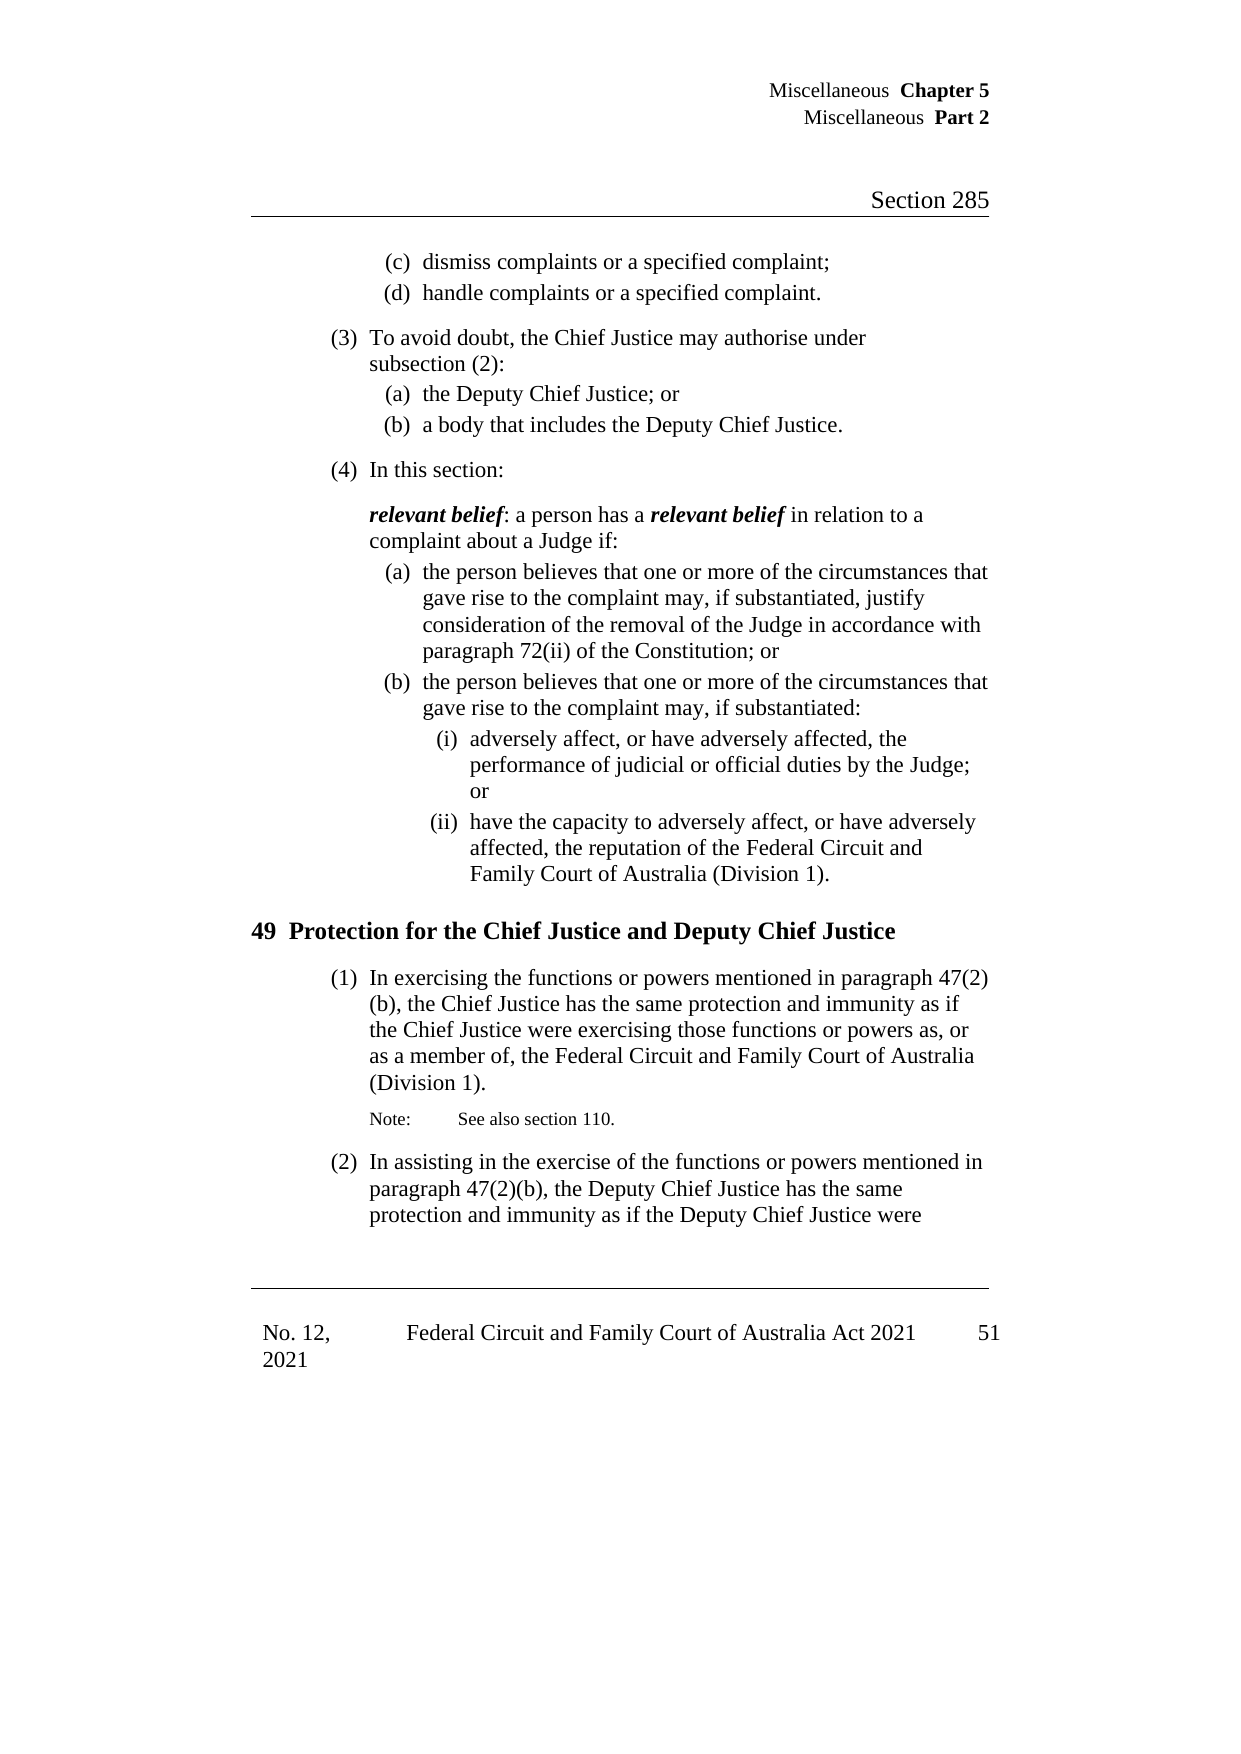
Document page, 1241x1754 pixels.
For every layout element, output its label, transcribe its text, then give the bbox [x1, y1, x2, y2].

text (4) In this section: [251, 456, 989, 482]
text (b) a body that includes the Deputy Chief Justice. [251, 411, 989, 437]
text (ii) have the capacity to adversely affect, or have adversely affected, the reputation of the Federal Circuit and Family Court of Australia (Division 1). [251, 808, 989, 887]
text (a) the Deputy Chief Justice; or [251, 381, 989, 407]
text (d) handle complaints or a specified complaint. [251, 278, 989, 305]
text (b) the person believes that one or more of the circumstances that gave rise to the complaint may, if substantiated: [251, 668, 989, 720]
text (1) In exercising the functions or powers mentioned in paragraph 47(2)(b), the Chief Justice has the same protection and immunity as if the Chief Justice were exercising those functions or powers as, or as a member of, the Federal Circuit and Family Court of Australia (Division 1). [251, 963, 989, 1095]
text (i) adversely affect, or have adversely affected, the performance of judicial or official duties by the Judge; or [251, 724, 989, 804]
text 49 Protection for the Chief Justice and Deputy Chief Justice [251, 916, 989, 945]
text (2) In assisting in the exercise of the functions or powers mentioned in paragraph 47(2)(b), the Deputy Chief Justice has the same protection and immunity as if the Deputy Chief Justice were exercising those functions or powers as, or as a member of, the Federal Circuit and Family Court of Australia (Division 1). [251, 1148, 989, 1227]
text Note: See also section 110. [369, 1108, 989, 1129]
text (c) dismiss complaints or a specified complaint; [251, 248, 989, 274]
text (a) the person believes that one or more of the circumstances that gave rise to the complaint may, if substantiated, justify consideration of the removal of the Judge in accordance with paragraph 72(ii) of the Constitution; or [251, 558, 989, 663]
text (3) To avoid doubt, the Chief Justice may authorise under subsection (2): [251, 324, 989, 376]
text relevant belief: a person has a relevant belief in relation to a complaint about a Judge if: [369, 501, 989, 554]
